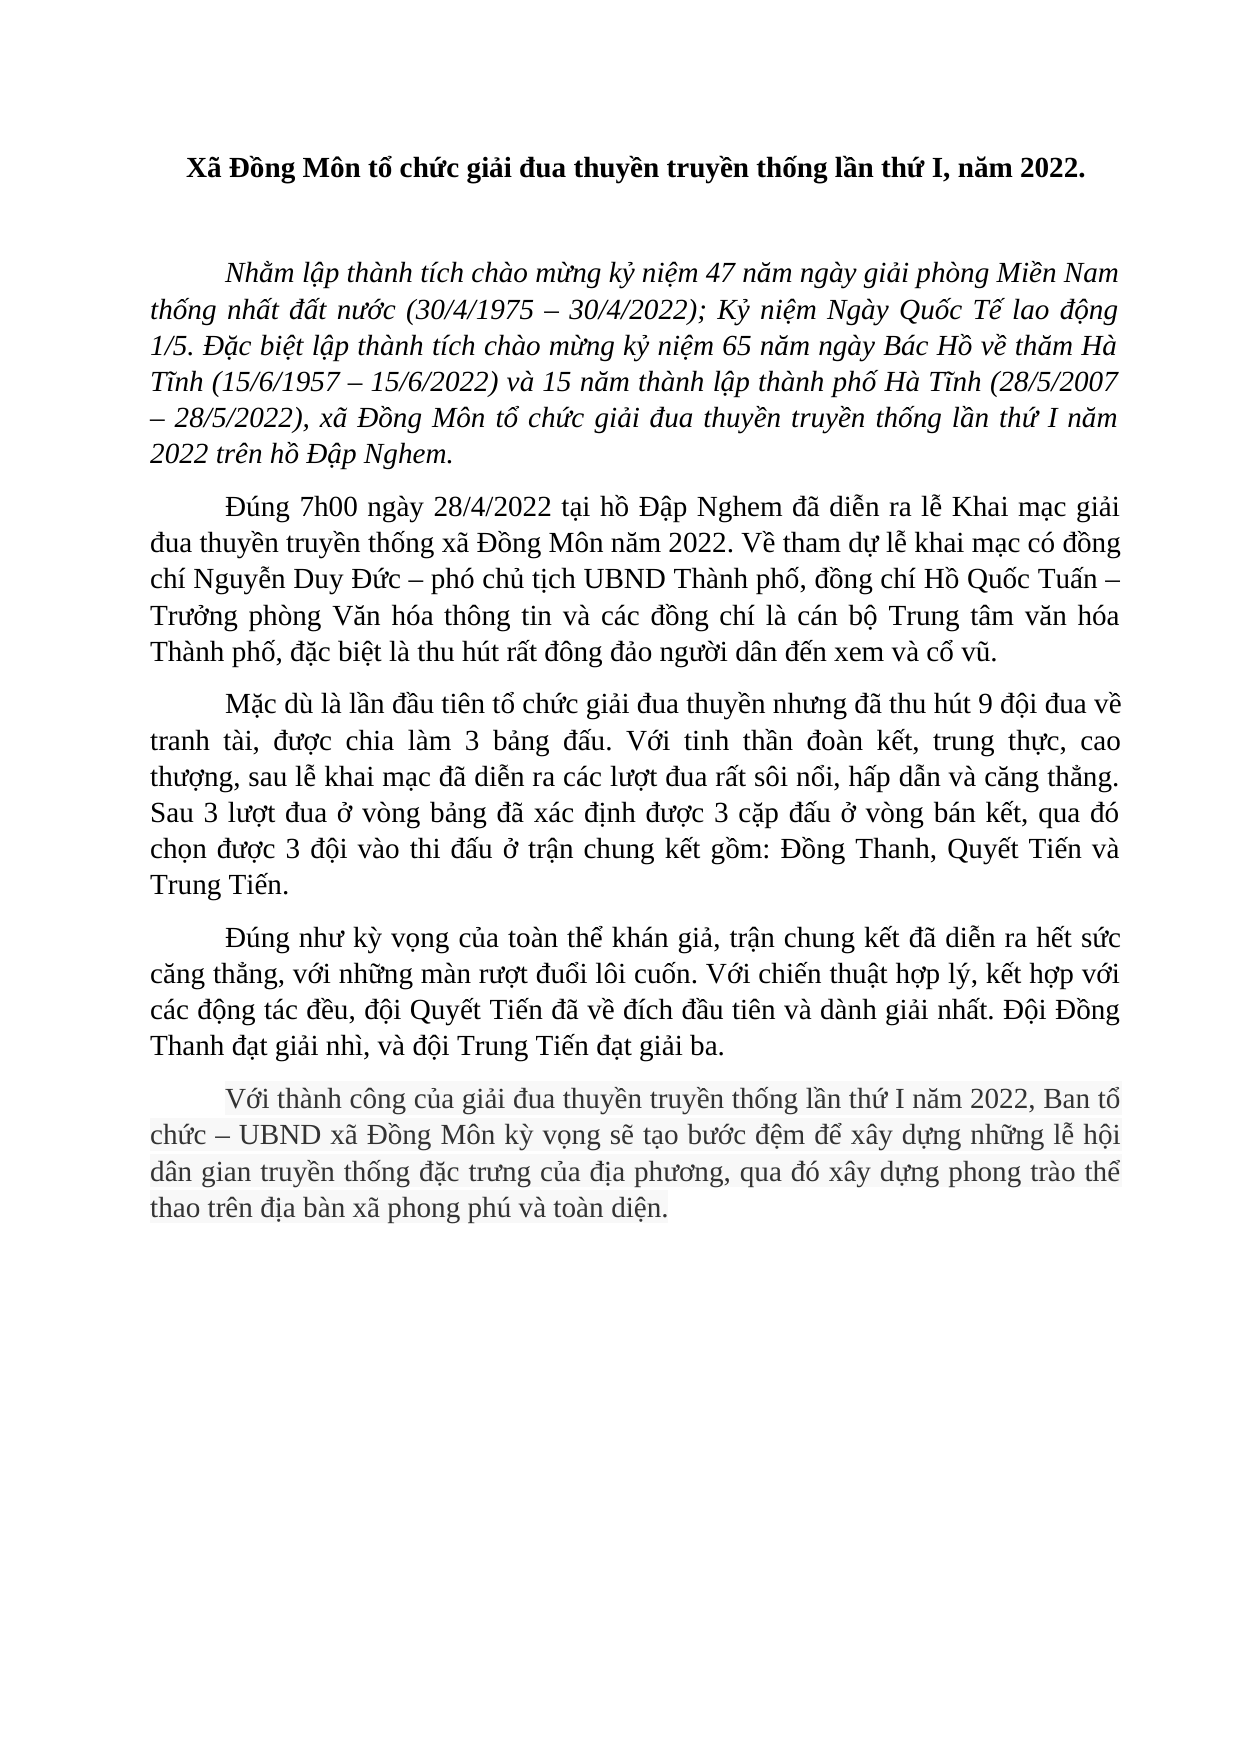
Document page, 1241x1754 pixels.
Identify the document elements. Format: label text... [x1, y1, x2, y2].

text Nhằm lập thành tích chào mừng kỷ niệm 47 năm ngày giải phòng Miền Nam thống nhất đất nước (30/4/1975 – 30/4/2022); Kỷ niệm Ngày Quốc Tế lao động 1/5. Đặc biệt lập thành tích chào mừng kỷ niệm 65 năm ngày Bác Hồ về thăm Hà Tĩnh (15/6/1957 – 15/6/2022) và 15 năm thành lập thành phố Hà Tĩnh (28/5/2007 – 28/5/2022), xã Đồng Môn tổ chức giải đua thuyền truyền thống lần thứ I năm 2022 trên hồ Đập Nghem. [150, 256, 1122, 470]
text Với thành công của giải đua thuyền truyền thống lần thứ I năm 2022, Ban tổ chức – UBND xã Đồng Môn kỳ vọng sẽ tạo bước đệm để xây dựng những lễ hội dân gian truyền thống đặc trưng của địa phương, qua đó xây dựng phong trào thể thao trên địa bàn xã phong phú và toàn diện. [150, 1081, 1122, 1118]
text Đúng 7h00 ngày 28/4/2022 tại hồ Đập Nghem đã diễn ra lễ Khai mạc giải đua thuyền truyền thống xã Đồng Môn năm 2022. Về tham dự lễ khai mạc có đồng chí Nguyễn Duy Đức – phó chủ tịch UBND Thành phố, đồng chí Hồ Quốc Tuấn – Trưởng phòng Văn hóa thông tin và các đồng chí là cán bộ Trung tâm văn hóa Thành phố, đặc biệt là thu hút rất đông đảo người dân đến xem và cổ vũ. [150, 489, 1122, 667]
text Đúng như kỳ vọng của toàn thể khán giả, trận chung kết đã diễn ra hết sức căng thẳng, với những màn rượt đuổi lôi cuốn. Với chiến thuật hợp lý, kết hợp với các động tác đều, đội Quyết Tiến đã về đích đầu tiên và dành giải nhất. Đội Đồng Thanh đạt giải nhì, và đội Trung Tiến đạt giải ba. [150, 920, 1122, 1062]
text Mặc dù là lần đầu tiên tổ chức giải đua thuyền nhưng đã thu hút 9 đội đua về tranh tài, được chia làm 3 bảng đấu. Với tinh thần đoàn kết, trung thực, cao thượng, sau lễ khai mạc đã diễn ra các lượt đua rất sôi nổi, hấp dẫn và căng thẳng. Sau 3 lượt đua ở vòng bảng đã xác định được 3 cặp đấu ở vòng bán kết, qua đó chọn được 3 đội vào thi đấu ở trận chung kết gồm: Đồng Thanh, Quyết Tiến và Trung Tiến. [150, 687, 1122, 901]
text Xã Đồng Môn tổ chức giải đua thuyền truyền thống lần thứ I, năm 2022. [150, 150, 1122, 183]
text Với thành công của giải đua thuyền truyền thống lần thứ I năm 2022, Ban tổ chức – UBND xã Đồng Môn kỳ vọng sẽ tạo bước đệm để xây dựng những lễ hội dân gian truyền thống đặc trưng của địa phương, qua đó xây dựng phong trào thể thao trên địa bàn xã phong phú và toàn diện. [150, 1187, 1122, 1223]
